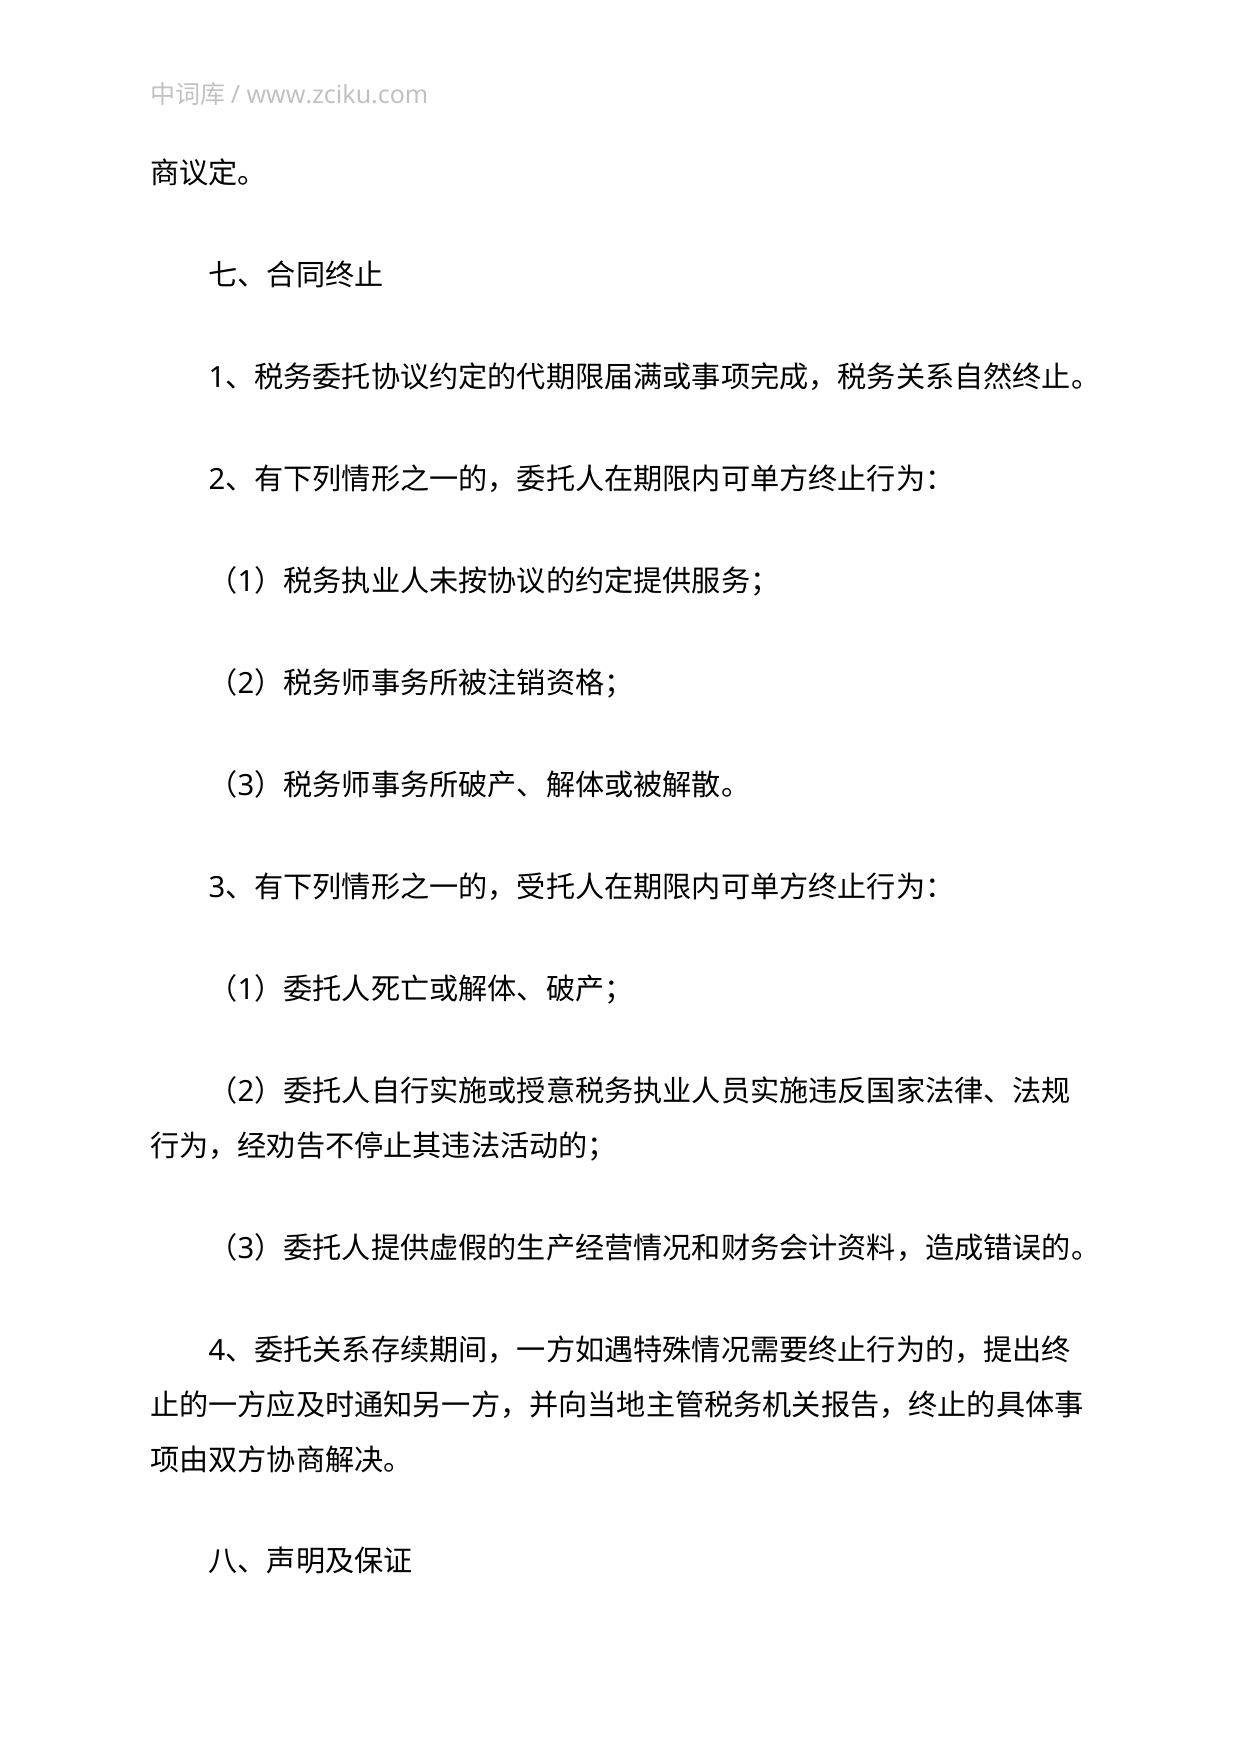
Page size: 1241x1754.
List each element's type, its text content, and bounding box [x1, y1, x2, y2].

text 七、合同终止 [150, 252, 1090, 294]
text （3）税务师事务所破产、解体或被解散。 [150, 761, 1090, 804]
text （2）税务师事务所被注销资格； [150, 659, 1090, 702]
text （1）委托人死亡或解体、破产； [150, 965, 1090, 1008]
text （1）税务执业人未按协议的约定提供服务； [150, 557, 1090, 600]
text 1、税务委托协议约定的代期限届满或事项完成，税务关系自然终止。 [150, 353, 1090, 396]
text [150, 150, 1090, 192]
text 2、有下列情形之一的，委托人在期限内可单方终止行为： [150, 456, 1090, 498]
text 3、有下列情形之一的，受托人在期限内可单方终止行为： [150, 863, 1090, 906]
text 4、委托关系存续期间，一方如遇特殊情况需要终止行为的，提出终止的一方应及时通知另一方，并向当地主管税务机关报告，终止的具体事项由双方协商解决。 [150, 1326, 1090, 1478]
text （3）委托人提供虚假的生产经营情况和财务会计资料，造成错误的。 [150, 1224, 1090, 1267]
text （2）委托人自行实施或授意税务执业人员实施违反国家法律、法规行为，经劝告不停止其违法活动的； [150, 1067, 1090, 1165]
text 八、声明及保证 [150, 1538, 1090, 1580]
